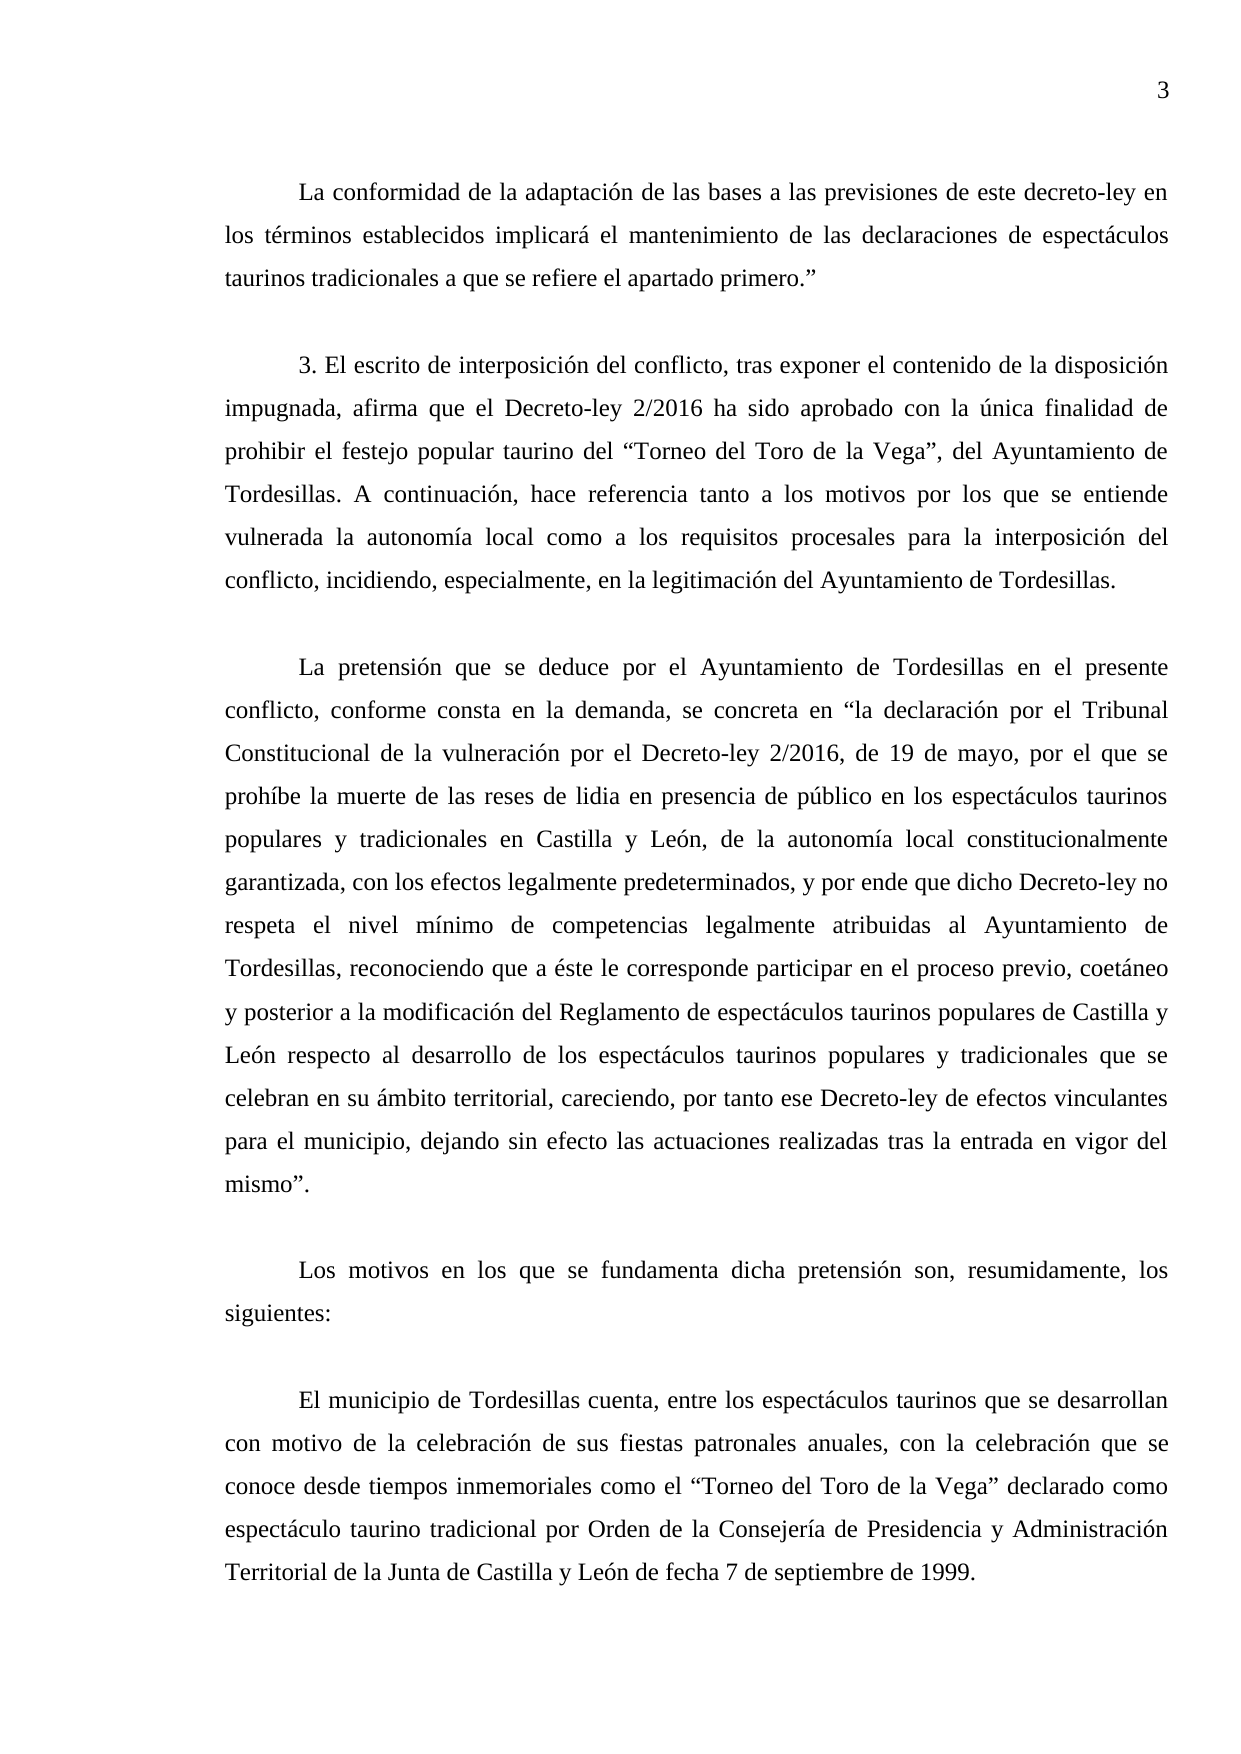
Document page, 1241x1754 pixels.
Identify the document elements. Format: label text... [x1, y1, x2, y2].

text 3. El escrito de interposición del conflicto, tras exponer el contenido de la disposición impugnada, afirma que el Decreto-ley 2/2016 ha sido aprobado con la única finalidad de prohibir el festejo popular taurino del “Torneo del Toro de la Vega”, del Ayuntamiento de Tordesillas. A continuación, hace referencia tanto a los motivos por los que se entiende vulnerada la autonomía local como a los requisitos procesales para la interposición del conflicto, incidiendo, especialmente, en la legitimación del Ayuntamiento de Tordesillas. [224, 350, 1169, 594]
text La conformidad de la adaptación de las bases a las previsiones de este decreto-ley en los términos establecidos implicará el mantenimiento de las declaraciones de espectáculos taurinos tradicionales a que se refiere el apartado primero.” [224, 177, 1169, 292]
text El municipio de Tordesillas cuenta, entre los espectáculos taurinos que se desarrollan con motivo de la celebración de sus fiestas patronales anuales, con la celebración que se conoce desde tiempos inmemoriales como el “Torneo del Toro de la Vega” declarado como espectáculo taurino tradicional por Orden de la Consejería de Presidencia y Administración Territorial de la Junta de Castilla y León de fecha 7 de septiembre de 1999. [224, 1385, 1169, 1586]
text La pretensión que se deduce por el Ayuntamiento de Tordesillas en el presente conflicto, conforme consta en la demanda, se concreta en “la declaración por el Tribunal Constitucional de la vulneración por el Decreto-ley 2/2016, de 19 de mayo, por el que se prohíbe la muerte de las reses de lidia en presencia de público en los espectáculos taurinos populares y tradicionales en Castilla y León, de la autonomía local constitucionalmente garantizada, con los efectos legalmente predeterminados, y por ende que dicho Decreto-ley no respeta el nivel mínimo de competencias legalmente atribuidas al Ayuntamiento de Tordesillas, reconociendo que a éste le corresponde participar en el proceso previo, coetáneo y posterior a la modificación del Reglamento de espectáculos taurinos populares de Castilla y León respecto al desarrollo de los espectáculos taurinos populares y tradicionales que se celebran en su ámbito territorial, careciendo, por tanto ese Decreto-ley de efectos vinculantes para el municipio, dejando sin efecto las actuaciones realizadas tras la entrada en vigor del mismo”. [224, 652, 1169, 1198]
text Los motivos en los que se fundamenta dicha pretensión son, resumidamente, los siguientes: [224, 1255, 1169, 1327]
